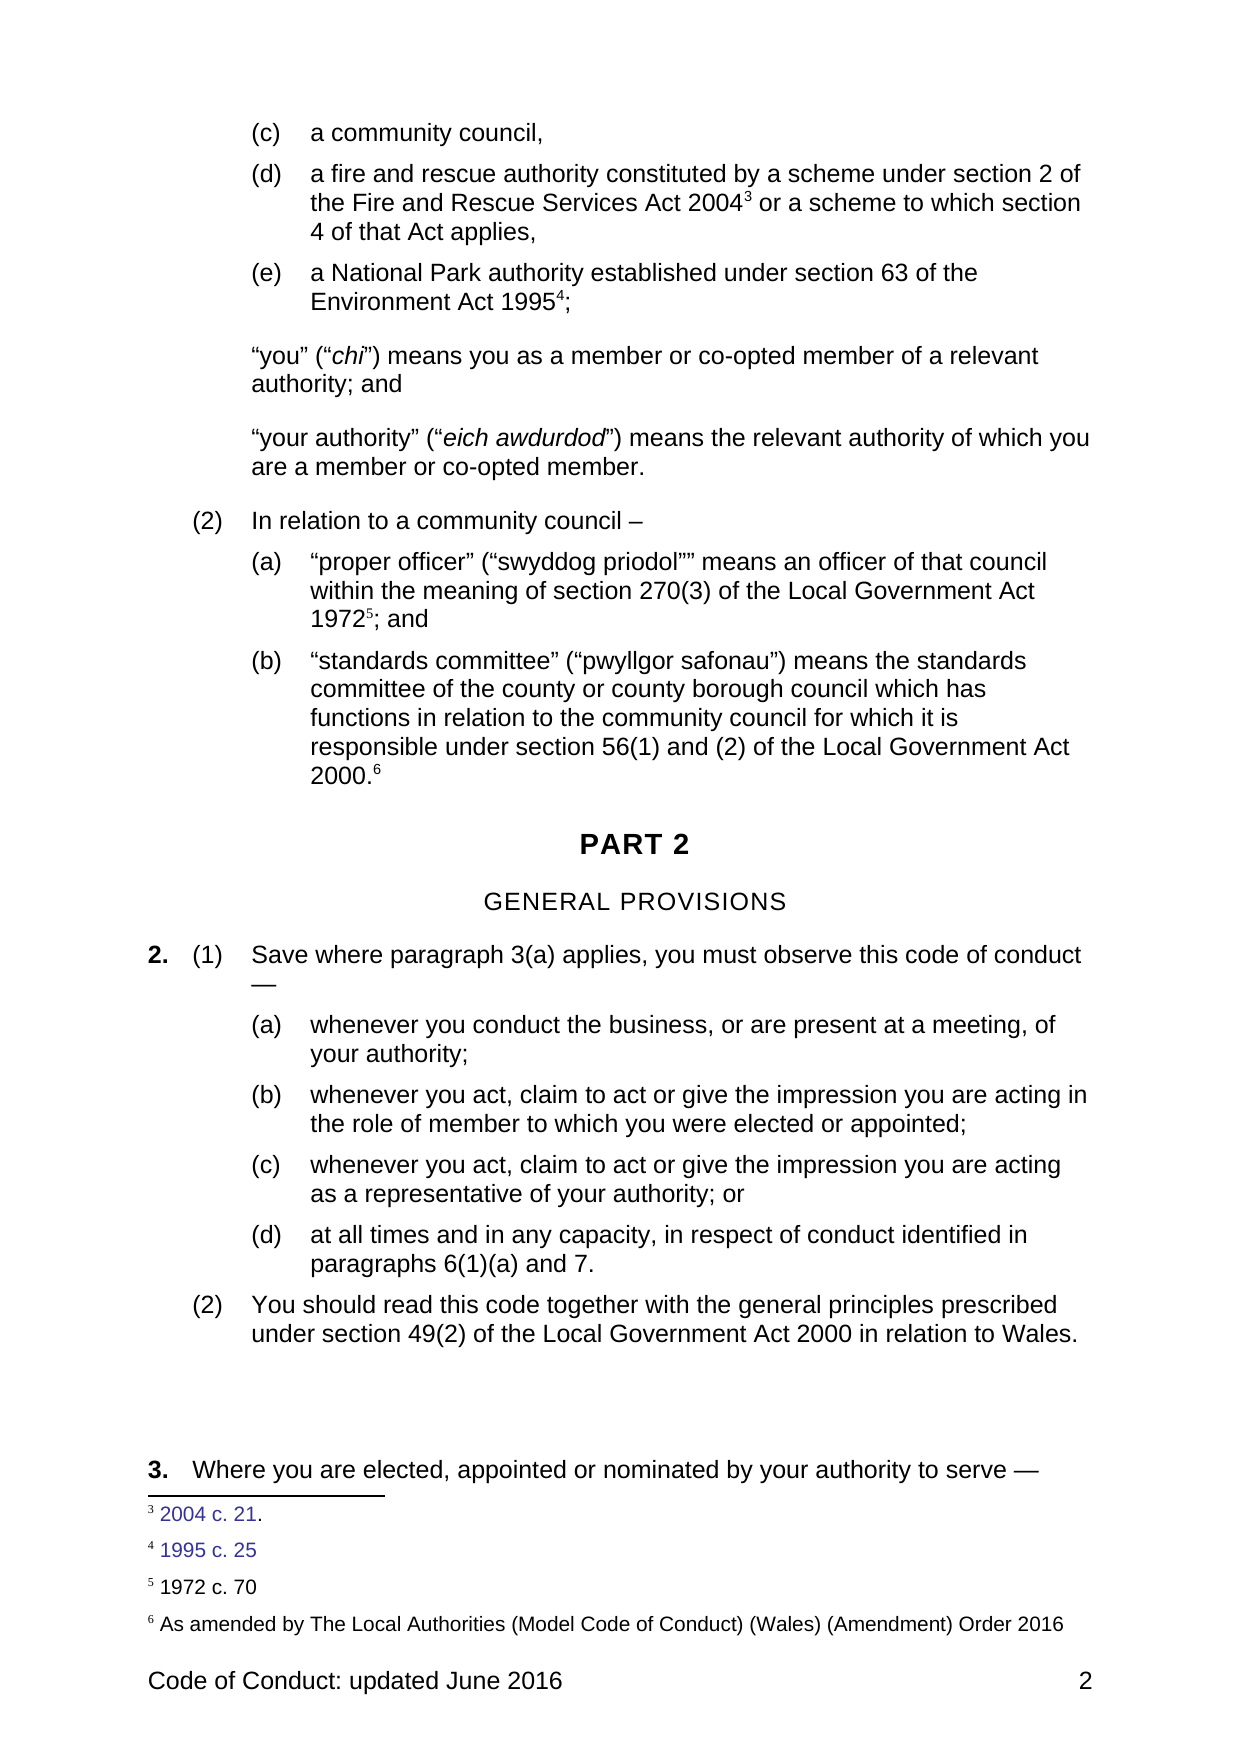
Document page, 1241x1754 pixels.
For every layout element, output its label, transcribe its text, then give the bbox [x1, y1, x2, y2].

text “your authority” (“eich awdurdod”) means the relevant authority of which you are a member or co-opted member. [251, 423, 1092, 481]
text GENERAL PROVISIONS [177, 886, 1092, 916]
text 2. (1) Save where paragraph 3(a) applies, you must observe this code of conduct — [148, 941, 1092, 998]
text (a) whenever you conduct the business, or are present at a meeting, of your authority; [251, 1011, 1092, 1068]
text (d) a fire and rescue authority constituted by a scheme under section 2 of the Fire and Rescue Services Act 2004 or a scheme to which section 4 of that Act applies, [251, 159, 1092, 246]
text (c) a community council, [251, 118, 1092, 147]
text (a) “proper officer” (“swyddog priodol”” means an officer of that council within the meaning of section 270(3) of the Local Government Act 1972; and [251, 547, 1092, 633]
text (d) at all times and in any capacity, in respect of conduct identified in paragraphs 6(1)(a) and 7. [251, 1221, 1092, 1278]
text PART 2 [177, 827, 1092, 861]
text (2) In relation to a community council – [192, 506, 1092, 534]
text (c) whenever you act, claim to act or give the impression you are acting as a representative of your authority; or [251, 1151, 1092, 1208]
text (2) You should read this code together with the general principles prescribed under section 49(2) of the Local Government Act 2000 in relation to Wales. [192, 1291, 1092, 1348]
text (e) a National Park authority established under section 63 of the Environment Act 1995; [251, 258, 1092, 316]
text (b) “standards committee” (“pwyllgor safonau”) means the standards committee of the county or county borough council which has functions in relation to the community council for which it is responsible under section 56(1) and (2) of the Local Government Act 2000. [251, 646, 1092, 789]
text (b) whenever you act, claim to act or give the impression you are acting in the role of member to which you were elected or appointed; [251, 1081, 1092, 1138]
text “you” (“chi”) means you as a member or co-opted member of a relevant authority; and [251, 341, 1092, 398]
text 3. Where you are elected, appointed or nominated by your authority to serve — [148, 1456, 1092, 1484]
